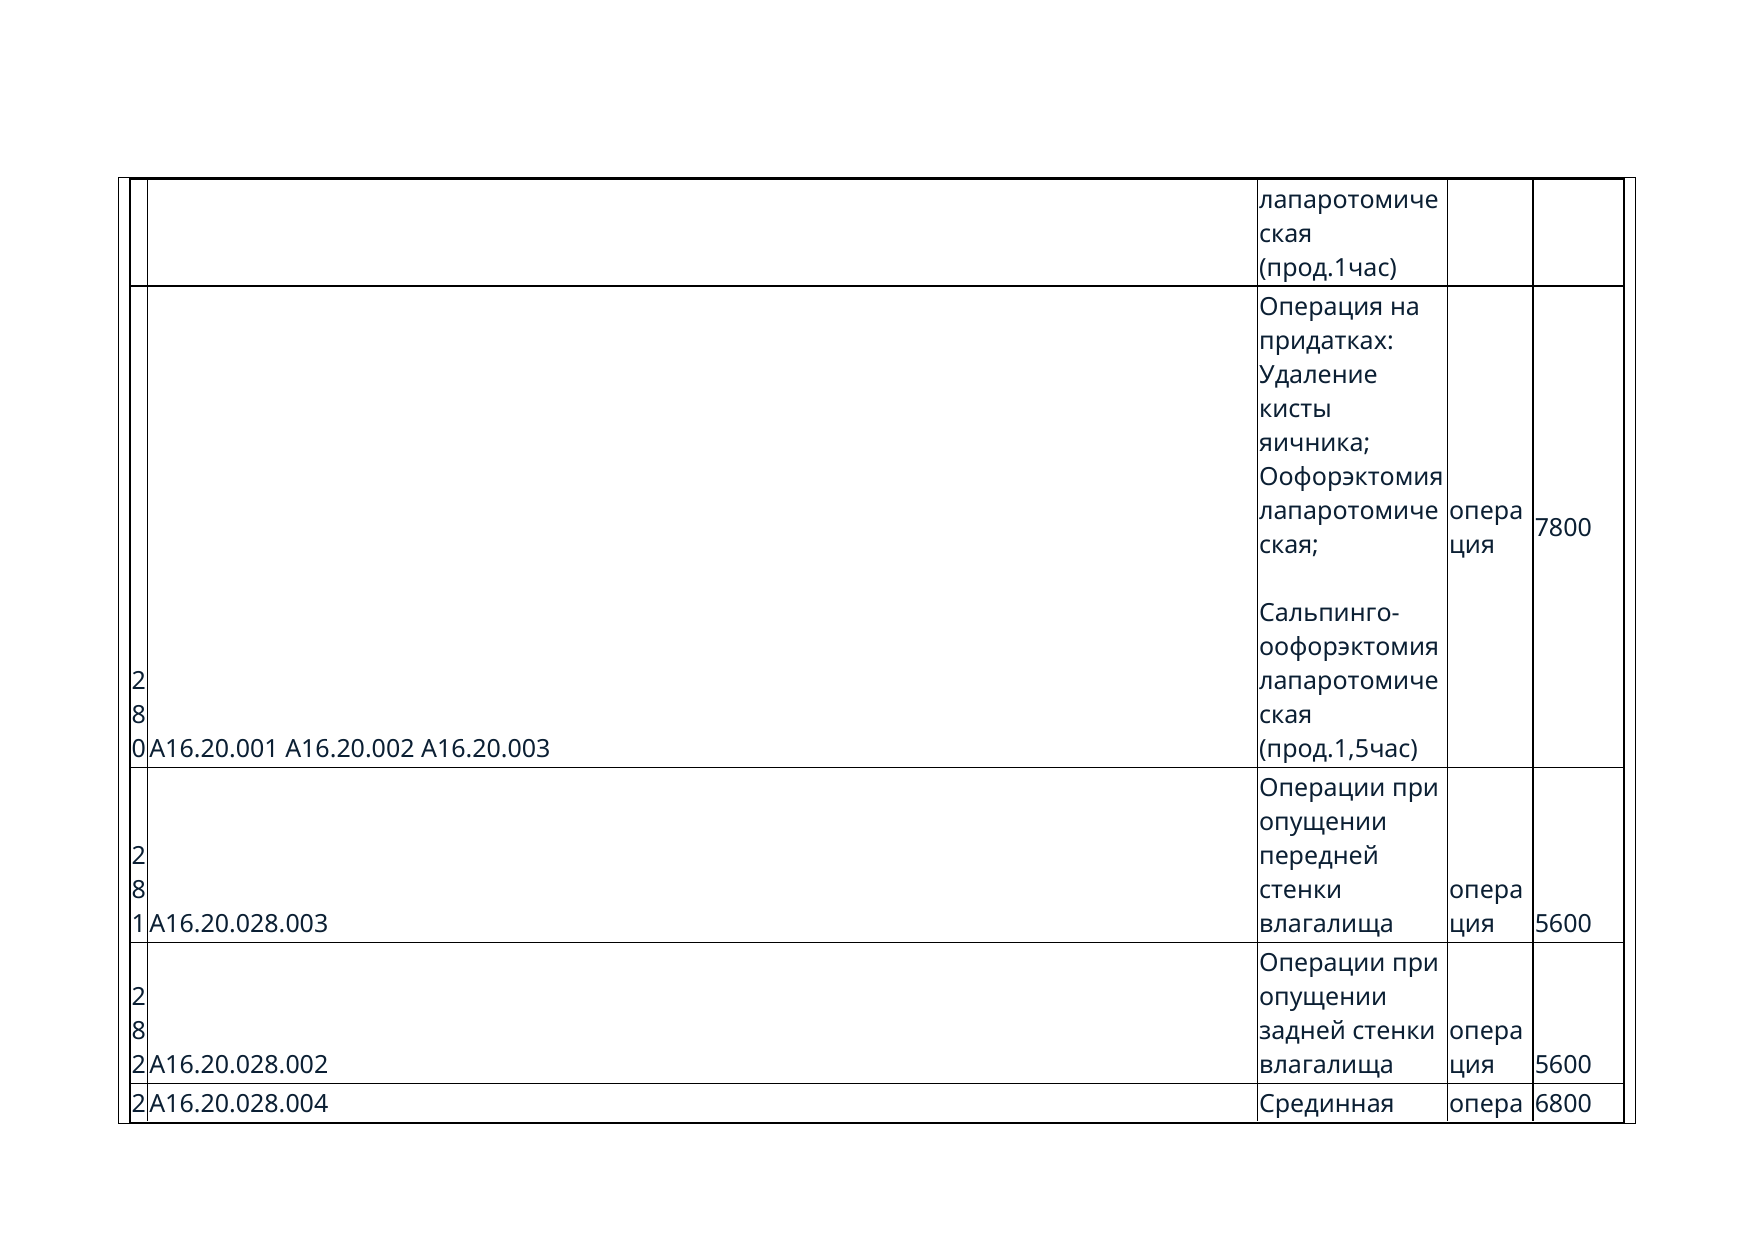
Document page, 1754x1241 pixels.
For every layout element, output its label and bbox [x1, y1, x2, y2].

table_header [148, 768, 1257, 942]
table_header [131, 943, 147, 1083]
table_header [1258, 943, 1447, 1083]
table_header [1258, 768, 1447, 942]
table_header [119, 178, 129, 1123]
table_header [1258, 180, 1447, 285]
table_header [131, 768, 147, 942]
table_header [1448, 768, 1532, 942]
table_header [148, 943, 1257, 1083]
table_header [131, 287, 147, 767]
table_header [1258, 287, 1447, 767]
table_header [1534, 287, 1623, 767]
table_header [1534, 180, 1623, 285]
table_header [1448, 287, 1532, 767]
table_header [1534, 768, 1623, 942]
table_header [1448, 180, 1532, 285]
table_header [131, 180, 147, 285]
table_header [1448, 943, 1532, 1083]
table_header [1534, 943, 1623, 1083]
table_header [1625, 178, 1635, 1123]
table_header [131, 1084, 1623, 1122]
